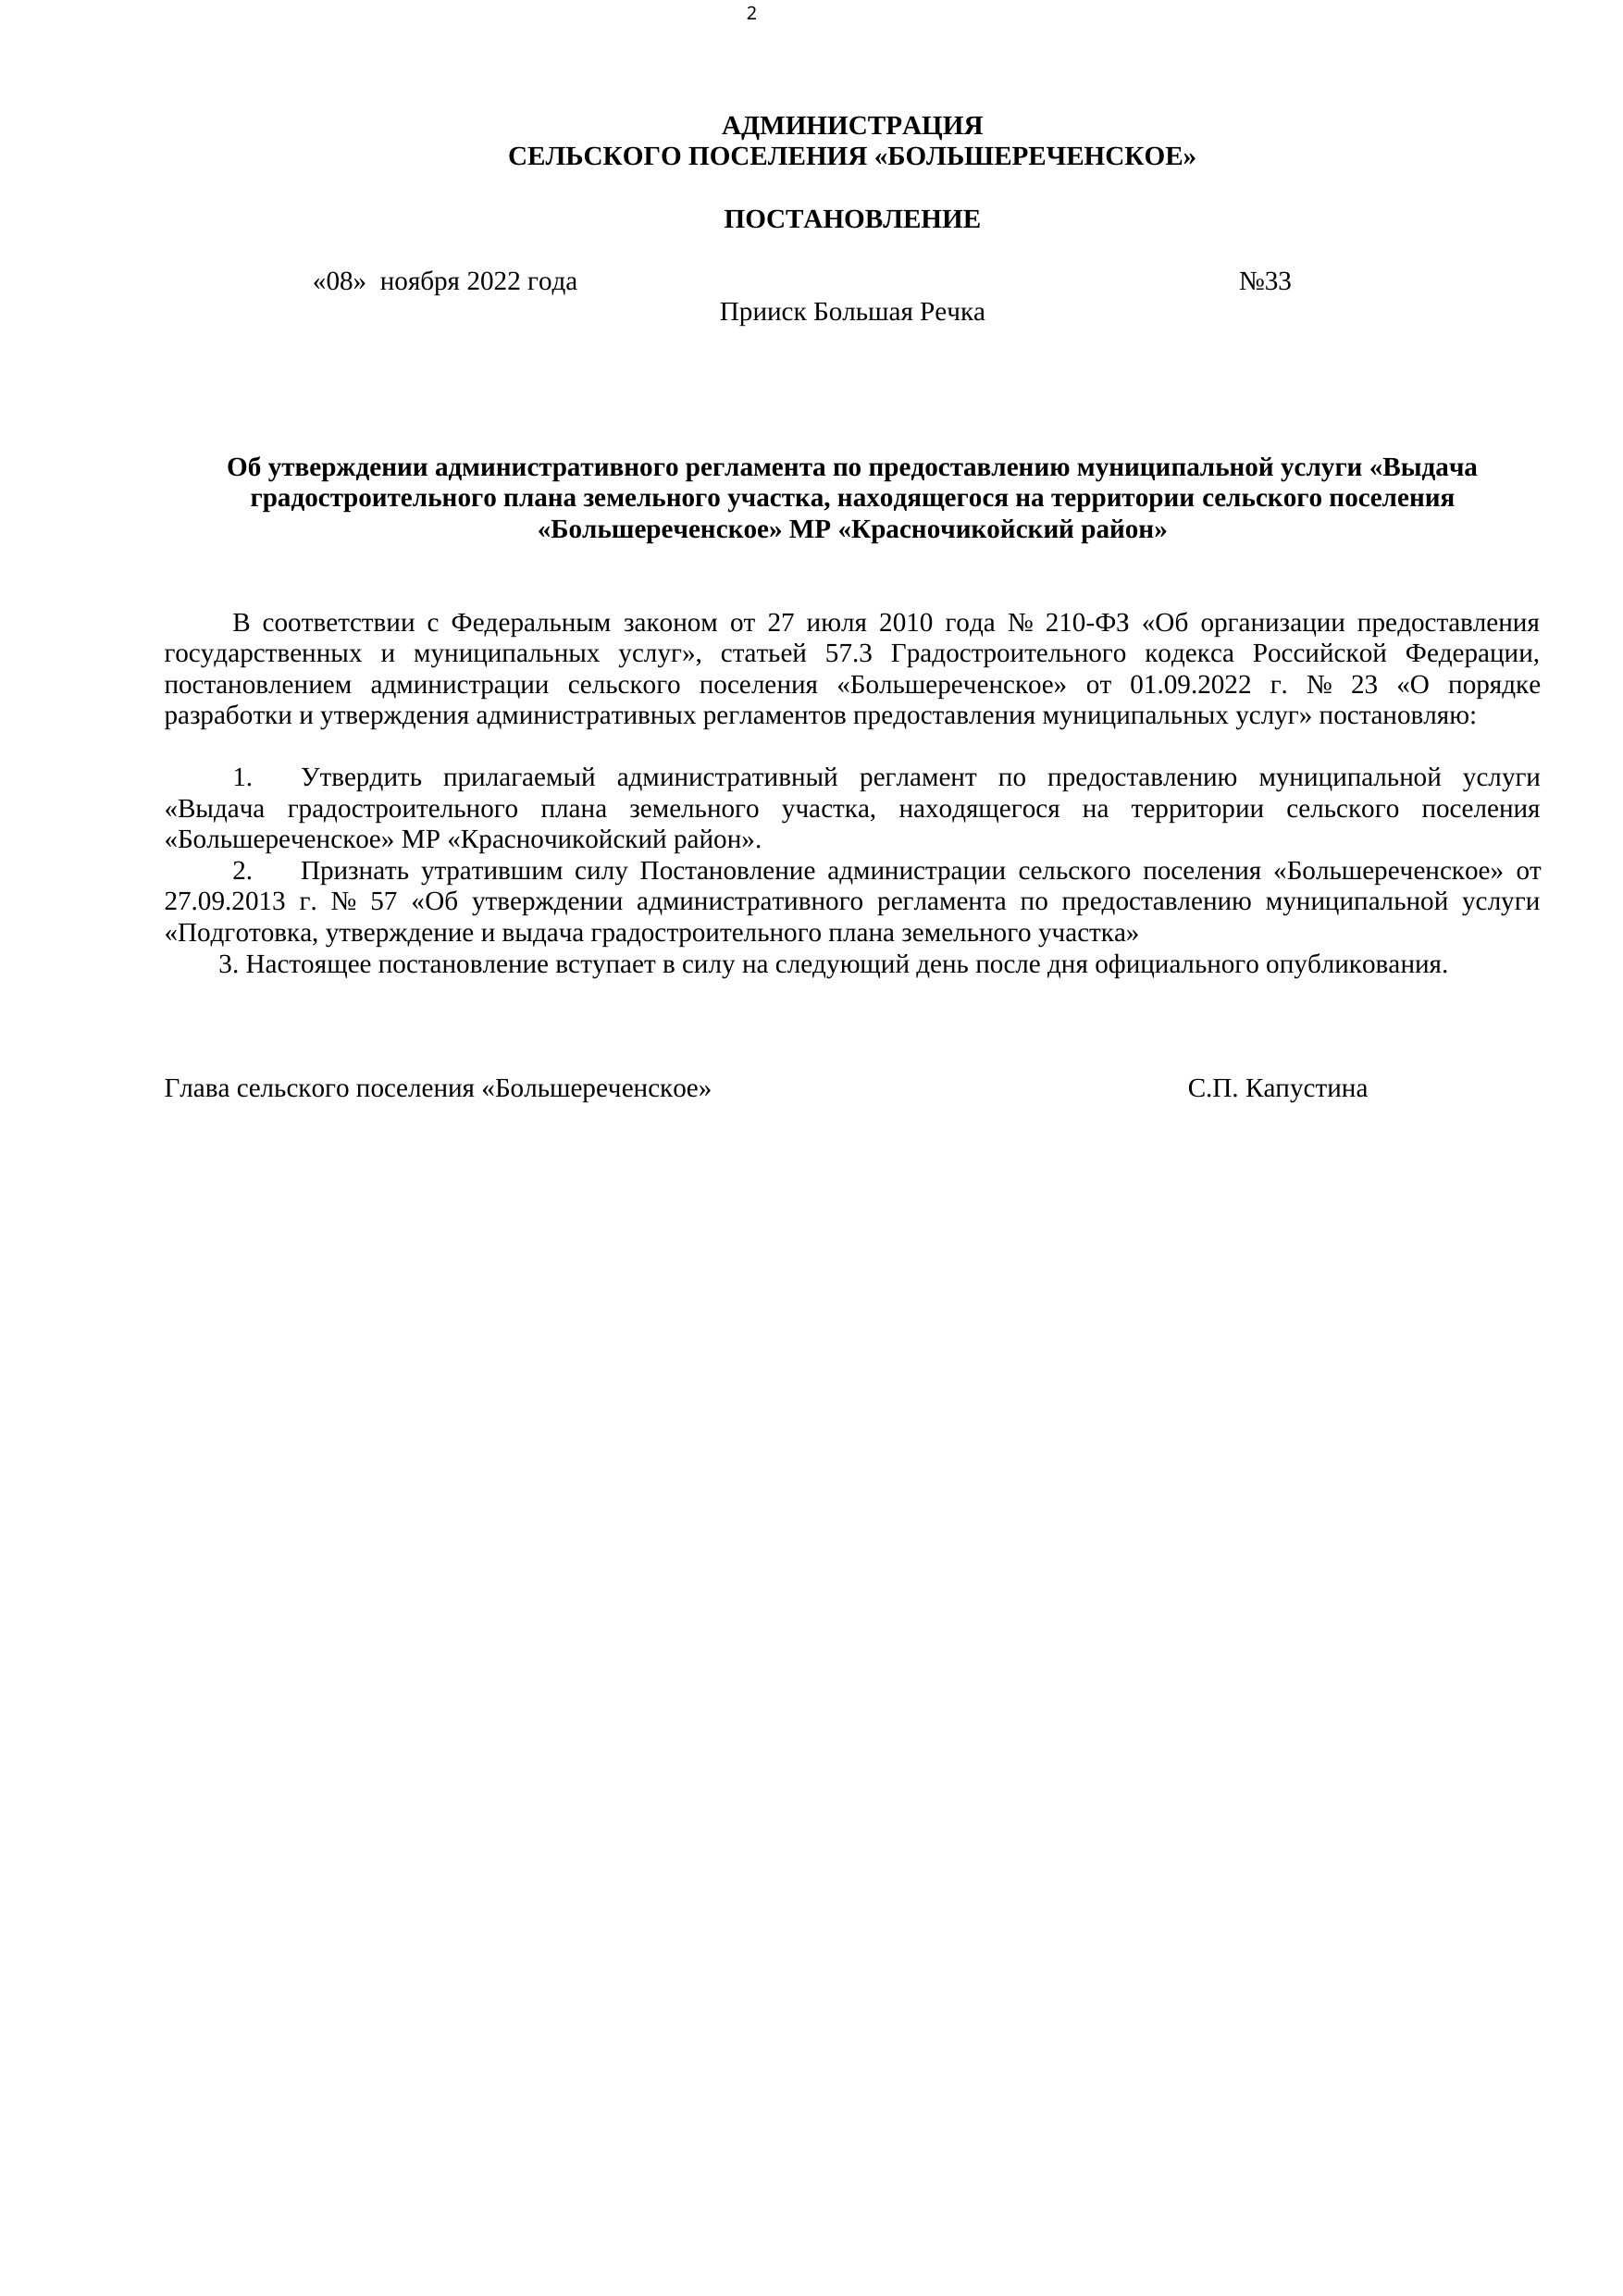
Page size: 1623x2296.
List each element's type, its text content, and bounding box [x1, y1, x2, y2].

title Об утверждении административного регламента по предоставлению муниципальной услуги «Выдача градостроительного плана земельного участка, находящегося на территории сельского поселения «Большереченское» МР «Красночикойский район» [164, 451, 1541, 544]
text ПОСТАНОВЛЕНИЕ [164, 203, 1541, 233]
text В соответствии с Федеральным законом от 27 июля 2010 года № 210-ФЗ «Об организации предоставления государственных и муниципальных услуг», статьей 57.3 Градостроительного кодекса Российской Федерации, постановлением администрации сельского поселения «Большереченское» от 01.09.2022 г. № 23 «О порядке разработки и утверждения административных регламентов предоставления муниципальных услуг» постановляю: [164, 606, 1541, 730]
text 2. Признать утратившим силу Постановление администрации сельского поселения «Большереченское» от 27.09.2013 г. № 57 «Об утверждении административного регламента по предоставлению муниципальной услуги «Подготовка, утверждение и выдача градостроительного плана земельного участка» [164, 854, 1541, 948]
text СЕЛЬСКОГО ПОСЕЛЕНИЯ «БОЛЬШЕРЕЧЕНСКОЕ» [164, 141, 1541, 171]
text Прииск Большая Речка [164, 295, 1541, 327]
text «08» ноября 2022 года №33 [164, 265, 1541, 295]
list Утвердить прилагаемый административный регламент по предоставлению муниципальной услуги «Выдача градостроительного плана земельного участка, находящегося на территории сельского поселения «Большереченское» МР «Красночикойский район». [164, 761, 1541, 854]
text Глава сельского поселения «Большереченское» С.П. Капустина [164, 1072, 1541, 1134]
title 3. Настоящее постановление вступает в силу на следующий день после дня официального опубликования. [164, 948, 1541, 978]
text АДМИНИСТРАЦИЯ [164, 109, 1541, 141]
